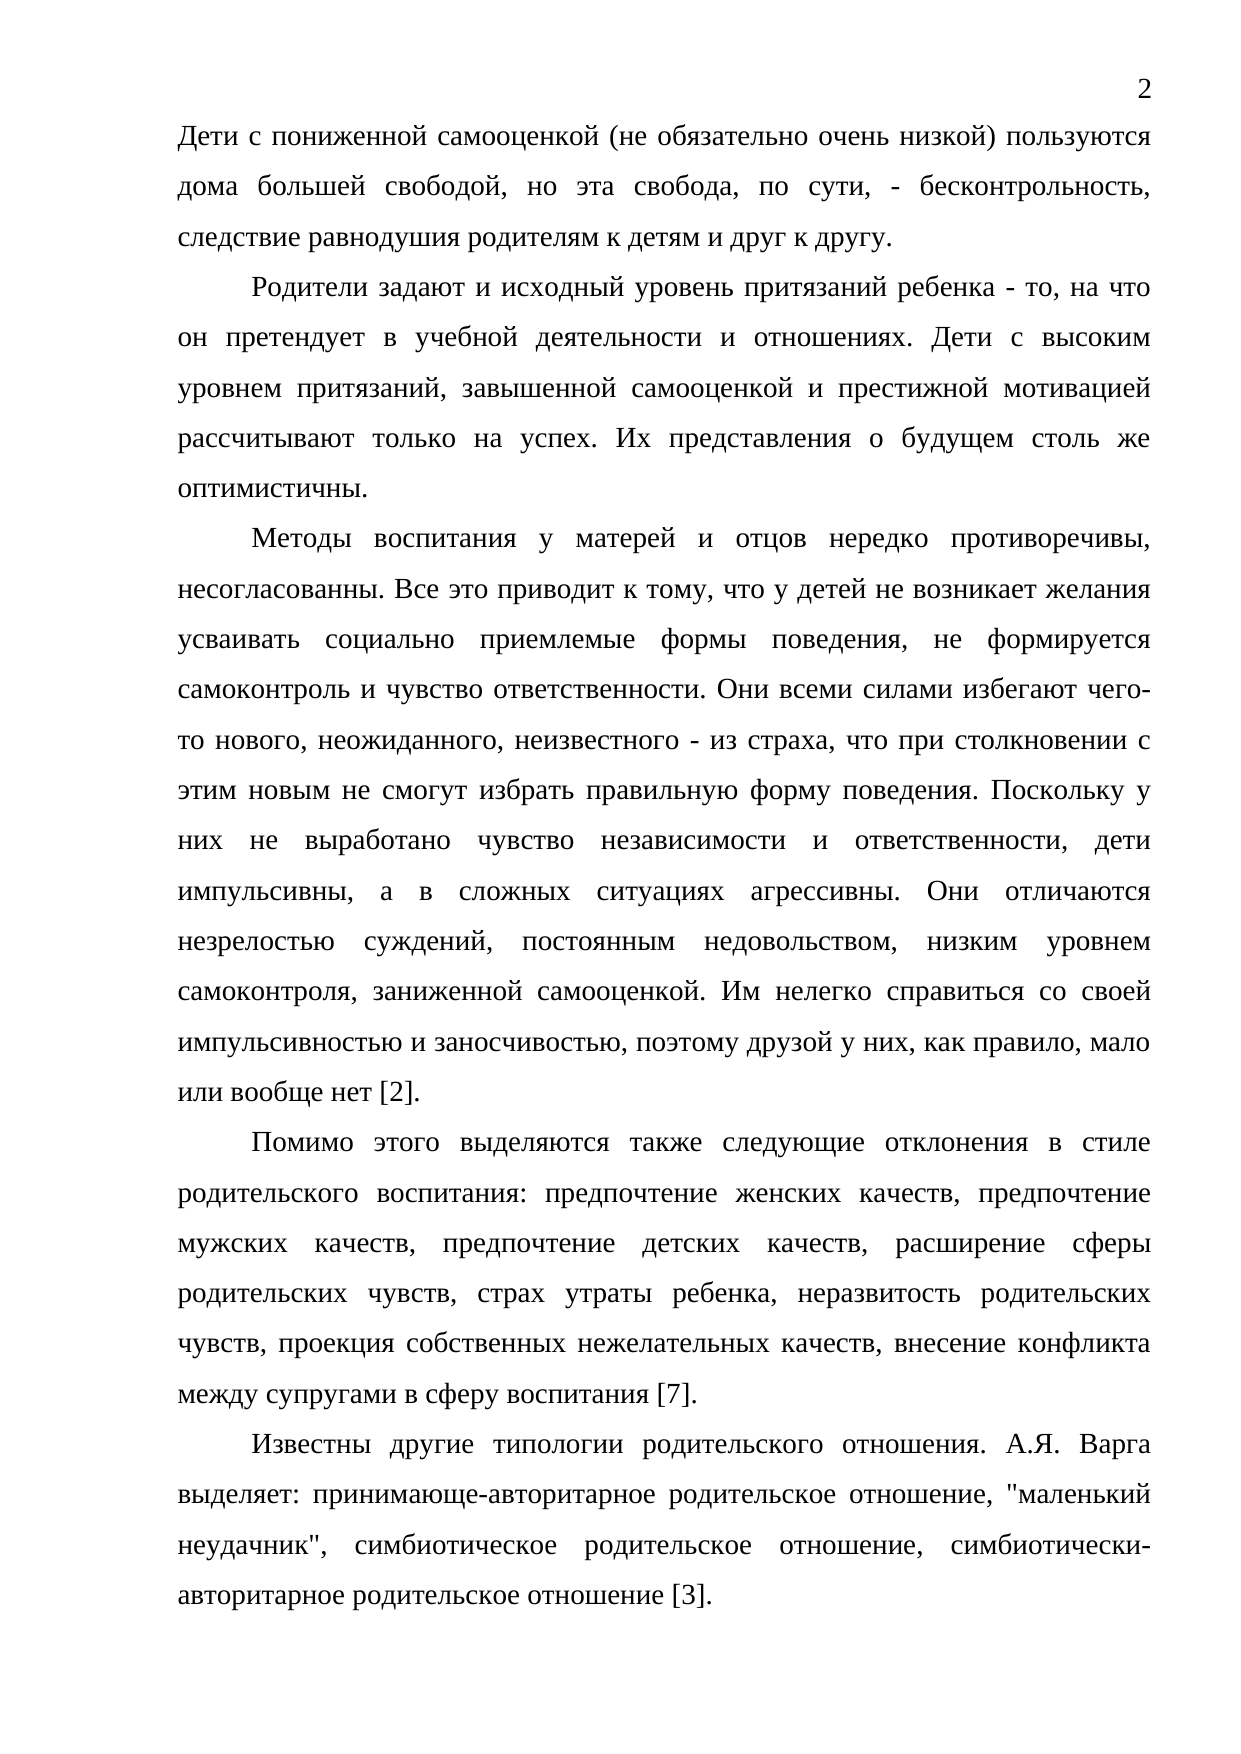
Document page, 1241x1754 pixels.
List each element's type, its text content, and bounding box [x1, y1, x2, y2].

text Помимо этого выделяются также следующие отклонения в стиле родительского воспитания: предпочтение женских качеств, предпочтение мужских качеств, предпочтение детских качеств, расширение сферы родительских чувств, страх утраты ребенка, неразвитость родительских чувств, проекция собственных нежелательных качеств, внесение конфликта между супругами в сферу воспитания [7]. [177, 1124, 1152, 1409]
text Известны другие типологии родительского отношения. А.Я. Варга выделяет: принимающе-авторитарное родительское отношение, "маленький неудачник", симбиотическое родительское отношение, симбиотически-авторитарное родительское отношение [3]. [177, 1426, 1152, 1611]
text Родители задают и исходный уровень притязаний ребенка - то, на что он претендует в учебной деятельности и отношениях. Дети с высоким уровнем притязаний, завышенной самооценкой и престижной мотивацией рассчитывают только на успех. Их представления о будущем столь же оптимистичны. [177, 269, 1152, 504]
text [177, 118, 1152, 252]
text Методы воспитания у матерей и отцов нередко противоречивы, несогласованны. Все это приводит к тому, что у детей не возникает желания усваивать социально приемлемые формы поведения, не формируется самоконтроль и чувство ответственности. Они всеми силами избегают чего-то нового, неожиданного, неизвестного - из страха, что при столкновении с этим новым не смогут избрать правильную форму поведения. Поскольку у них не выработано чувство независимости и ответственности, дети импульсивны, а в сложных ситуациях агрессивны. Они отличаются незрелостью суждений, постоянным недовольством, низким уровнем самоконтроля, заниженной самооценкой. Им нелегко справиться со своей импульсивностью и заносчивостью, поэтому друзой у них, как правило, мало или вообще нет [2]. [177, 521, 1152, 1108]
